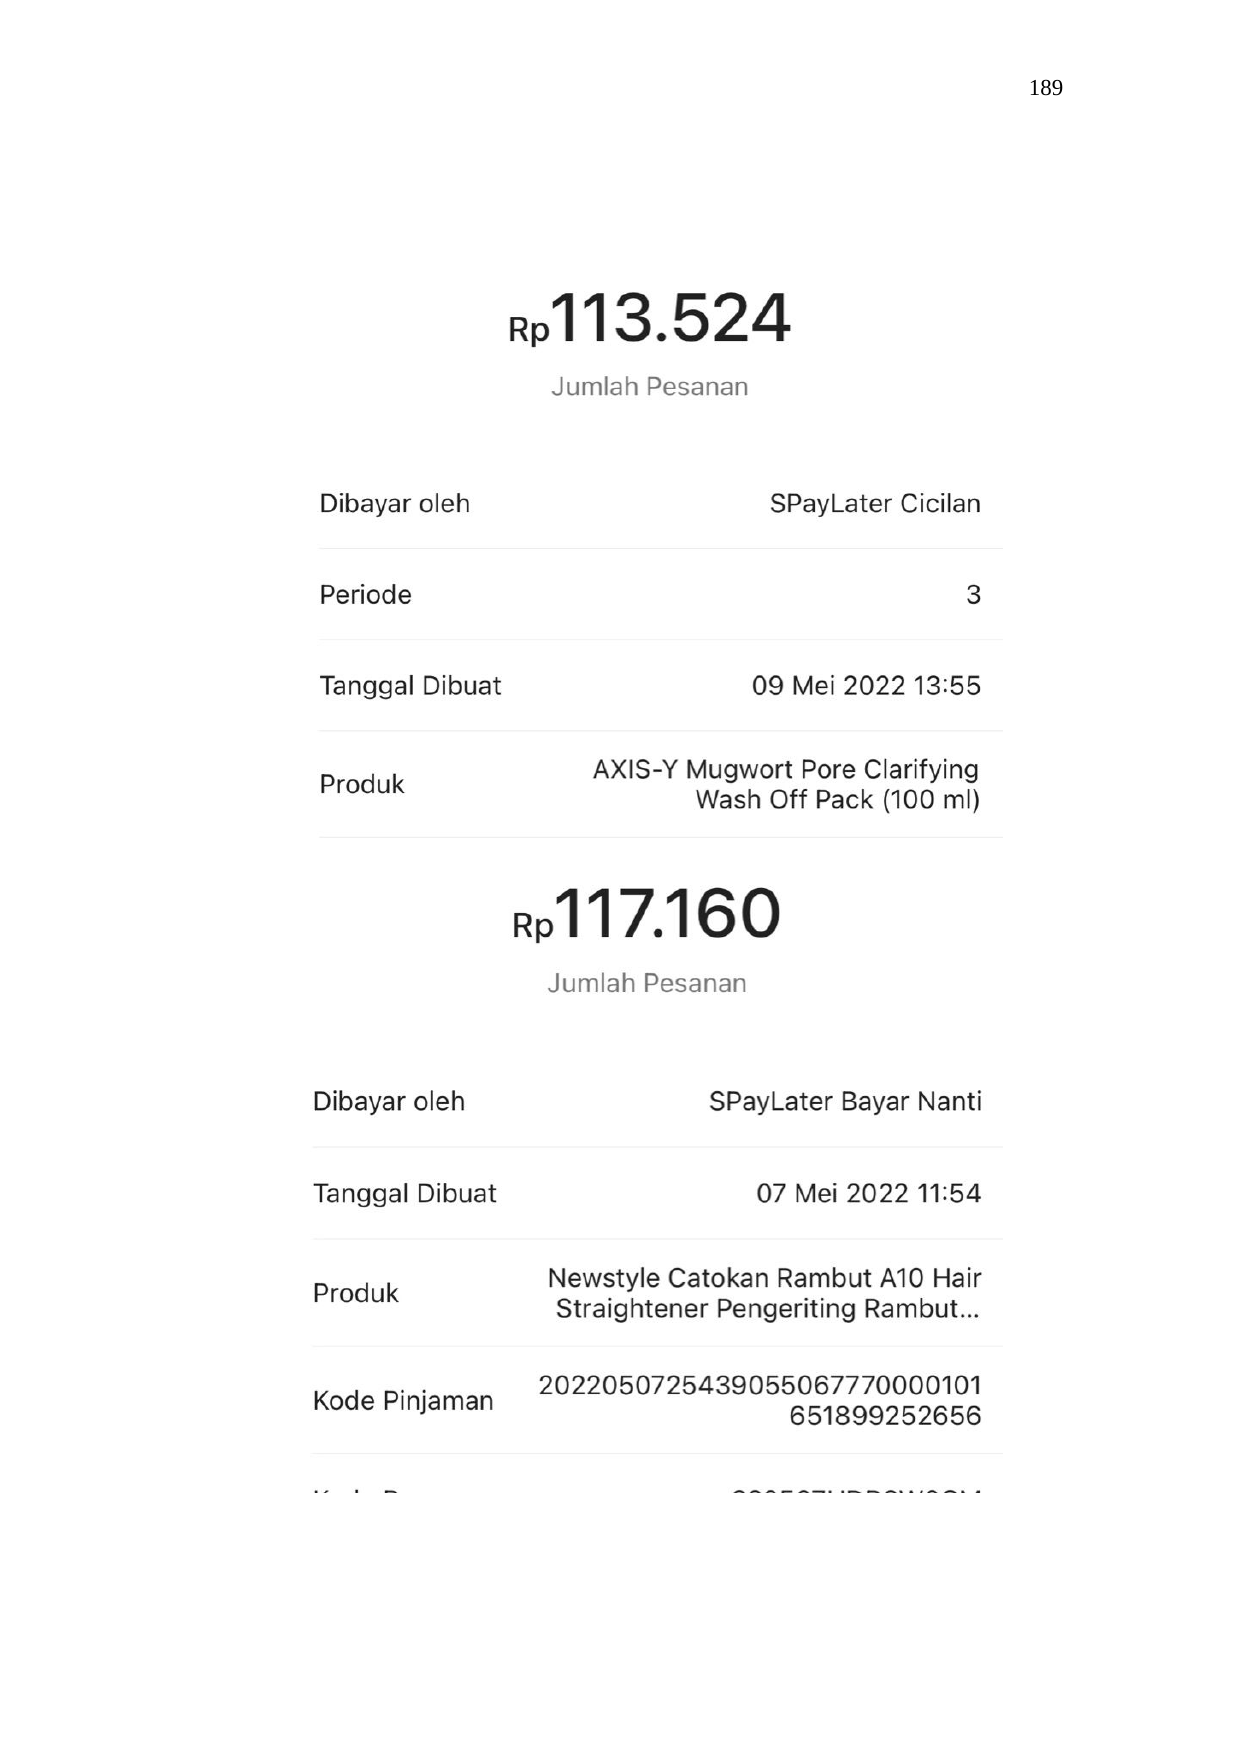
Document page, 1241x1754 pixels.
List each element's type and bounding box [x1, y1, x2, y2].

picture [296, 236, 1003, 1493]
